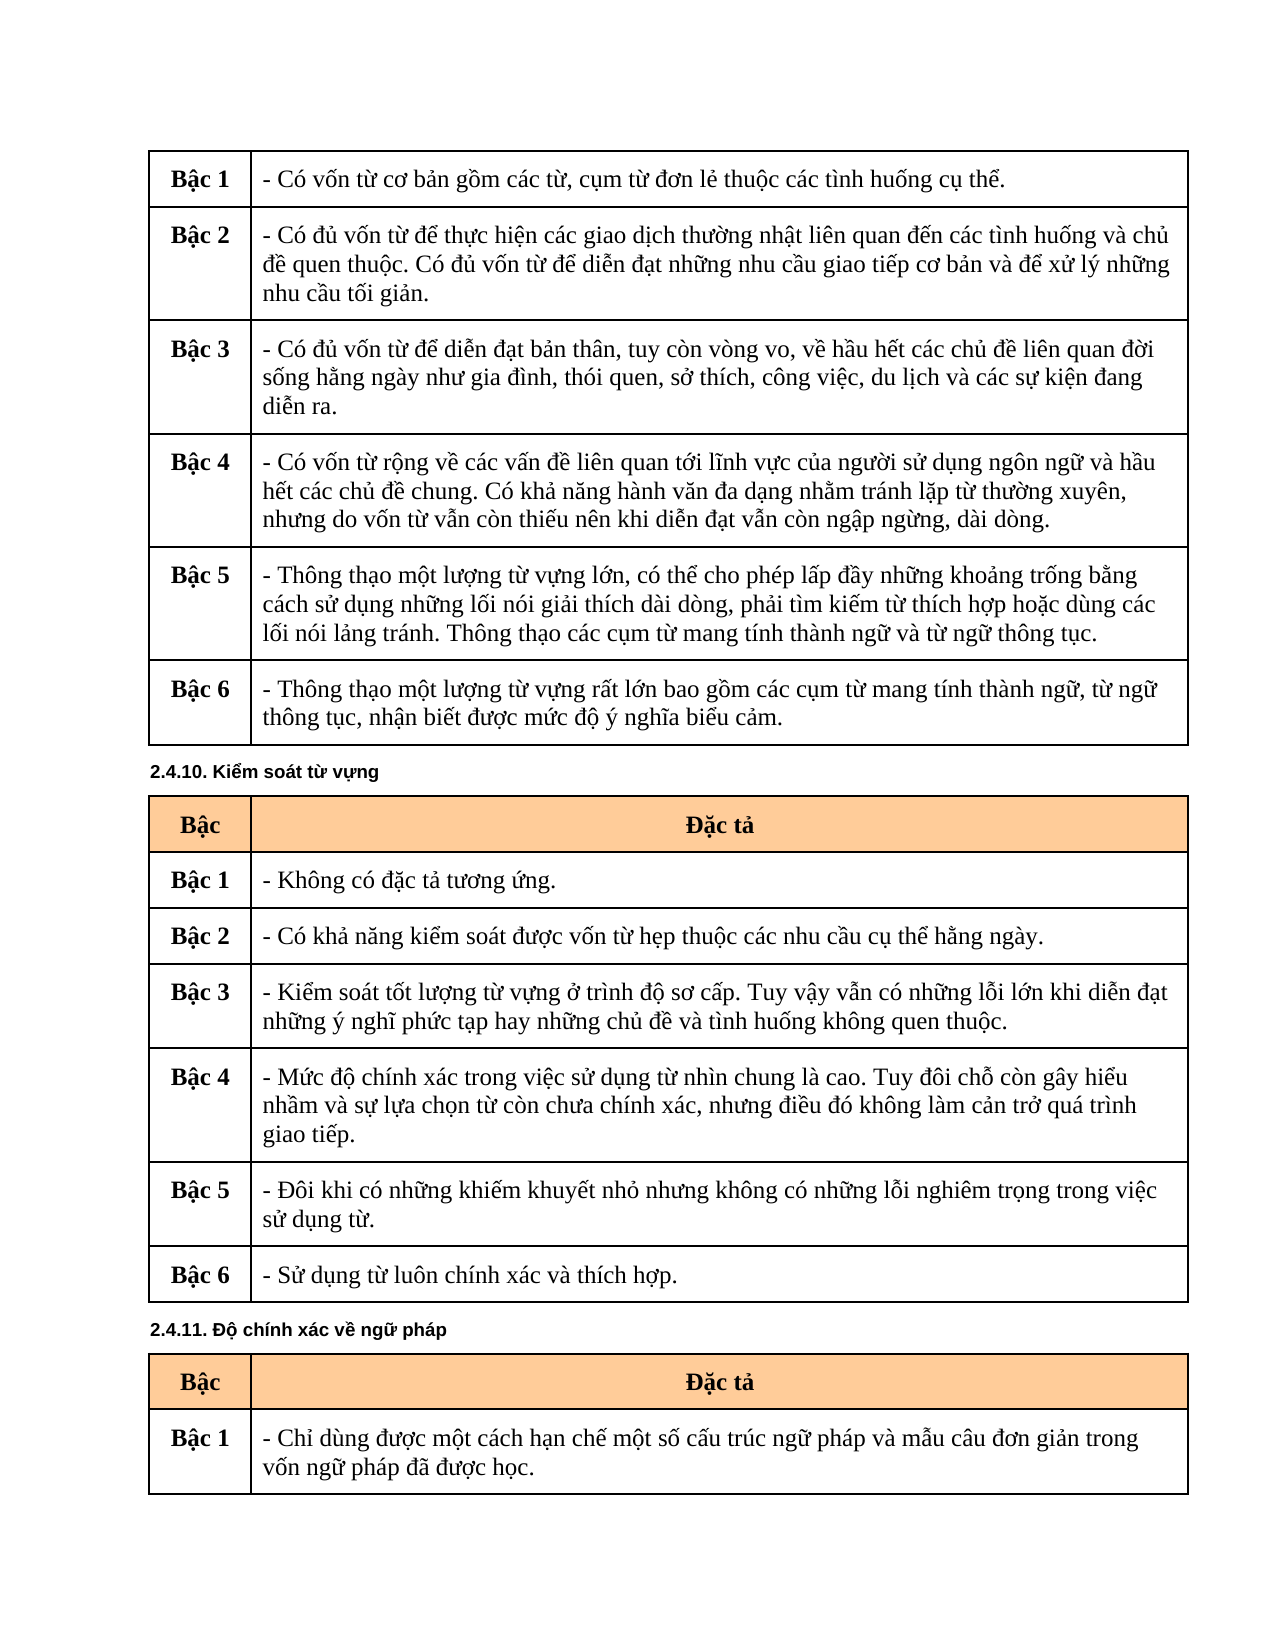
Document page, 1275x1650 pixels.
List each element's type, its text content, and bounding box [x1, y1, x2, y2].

table_cell Bậc 4 [150, 435, 250, 546]
table_cell Bậc 5 [150, 1163, 250, 1245]
table_cell - Thông thạo một lượng từ vựng rất lớn bao gồm các cụm từ mang tính thành ngữ, từ ngữ thông tục, nhận biết được mức độ ý nghĩa biểu cảm. [252, 661, 1187, 744]
text 2.4.11. Độ chính xác về ngữ pháp [150, 1316, 1162, 1340]
table_cell Bậc 6 [150, 1247, 250, 1301]
table_cell Bậc 6 [150, 661, 250, 744]
table_header Đặc tả [252, 1355, 1187, 1408]
table_cell Bậc 4 [150, 1049, 250, 1161]
table_cell - Có đủ vốn từ để diễn đạt bản thân, tuy còn vòng vo, về hầu hết các chủ đề liên quan đời sống hằng ngày như gia đình, thói quen, sở thích, công việc, du lịch và các sự kiện đang diễn ra. [252, 321, 1187, 432]
table_cell Bậc 3 [150, 965, 250, 1047]
table_cell - Có vốn từ rộng về các vấn đề liên quan tới lĩnh vực của người sử dụng ngôn ngữ và hầu hết các chủ đề chung. Có khả năng hành văn đa dạng nhằm tránh lặp từ thường xuyên, nhưng do vốn từ vẫn còn thiếu nên khi diễn đạt vẫn còn ngập ngừng, dài dòng. [252, 435, 1187, 546]
table_cell Bậc 1 [150, 152, 250, 206]
text 2.4.10. Kiểm soát từ vựng [150, 758, 1162, 783]
table_cell - Chỉ dùng được một cách hạn chế một số cấu trúc ngữ pháp và mẫu câu đơn giản trong vốn ngữ pháp đã được học. [252, 1410, 1187, 1493]
table_cell - Kiểm soát tốt lượng từ vựng ở trình độ sơ cấp. Tuy vậy vẫn có những lỗi lớn khi diễn đạt những ý nghĩ phức tạp hay những chủ đề và tình huống không quen thuộc. [252, 965, 1187, 1047]
table_cell Bậc 1 [150, 1410, 250, 1493]
table_cell - Không có đặc tả tương ứng. [252, 853, 1187, 907]
table_cell Bậc 3 [150, 321, 250, 432]
table_header Bậc [150, 797, 250, 851]
table_cell - Có khả năng kiểm soát được vốn từ hẹp thuộc các nhu cầu cụ thể hằng ngày. [252, 909, 1187, 963]
table_cell - Có đủ vốn từ để thực hiện các giao dịch thường nhật liên quan đến các tình huống và chủ đề quen thuộc. Có đủ vốn từ để diễn đạt những nhu cầu giao tiếp cơ bản và để xử lý những nhu cầu tối giản. [252, 208, 1187, 319]
table_cell - Mức độ chính xác trong việc sử dụng từ nhìn chung là cao. Tuy đôi chỗ còn gây hiểu nhầm và sự lựa chọn từ còn chưa chính xác, nhưng điều đó không làm cản trở quá trình giao tiếp. [252, 1049, 1187, 1161]
table_cell - Có vốn từ cơ bản gồm các từ, cụm từ đơn lẻ thuộc các tình huống cụ thể. [252, 152, 1187, 206]
table_cell - Thông thạo một lượng từ vựng lớn, có thể cho phép lấp đầy những khoảng trống bằng cách sử dụng những lối nói giải thích dài dòng, phải tìm kiếm từ thích hợp hoặc dùng các lối nói lảng tránh. Thông thạo các cụm từ mang tính thành ngữ và từ ngữ thông tục. [252, 548, 1187, 659]
table_cell - Đôi khi có những khiếm khuyết nhỏ nhưng không có những lỗi nghiêm trọng trong việc sử dụng từ. [252, 1163, 1187, 1245]
table_header Bậc [150, 1355, 250, 1408]
table_cell - Sử dụng từ luôn chính xác và thích hợp. [252, 1247, 1187, 1301]
table_cell Bậc 2 [150, 208, 250, 319]
table_header Đặc tả [252, 797, 1187, 851]
table_cell Bậc 5 [150, 548, 250, 659]
table_cell Bậc 1 [150, 853, 250, 907]
table_cell Bậc 2 [150, 909, 250, 963]
